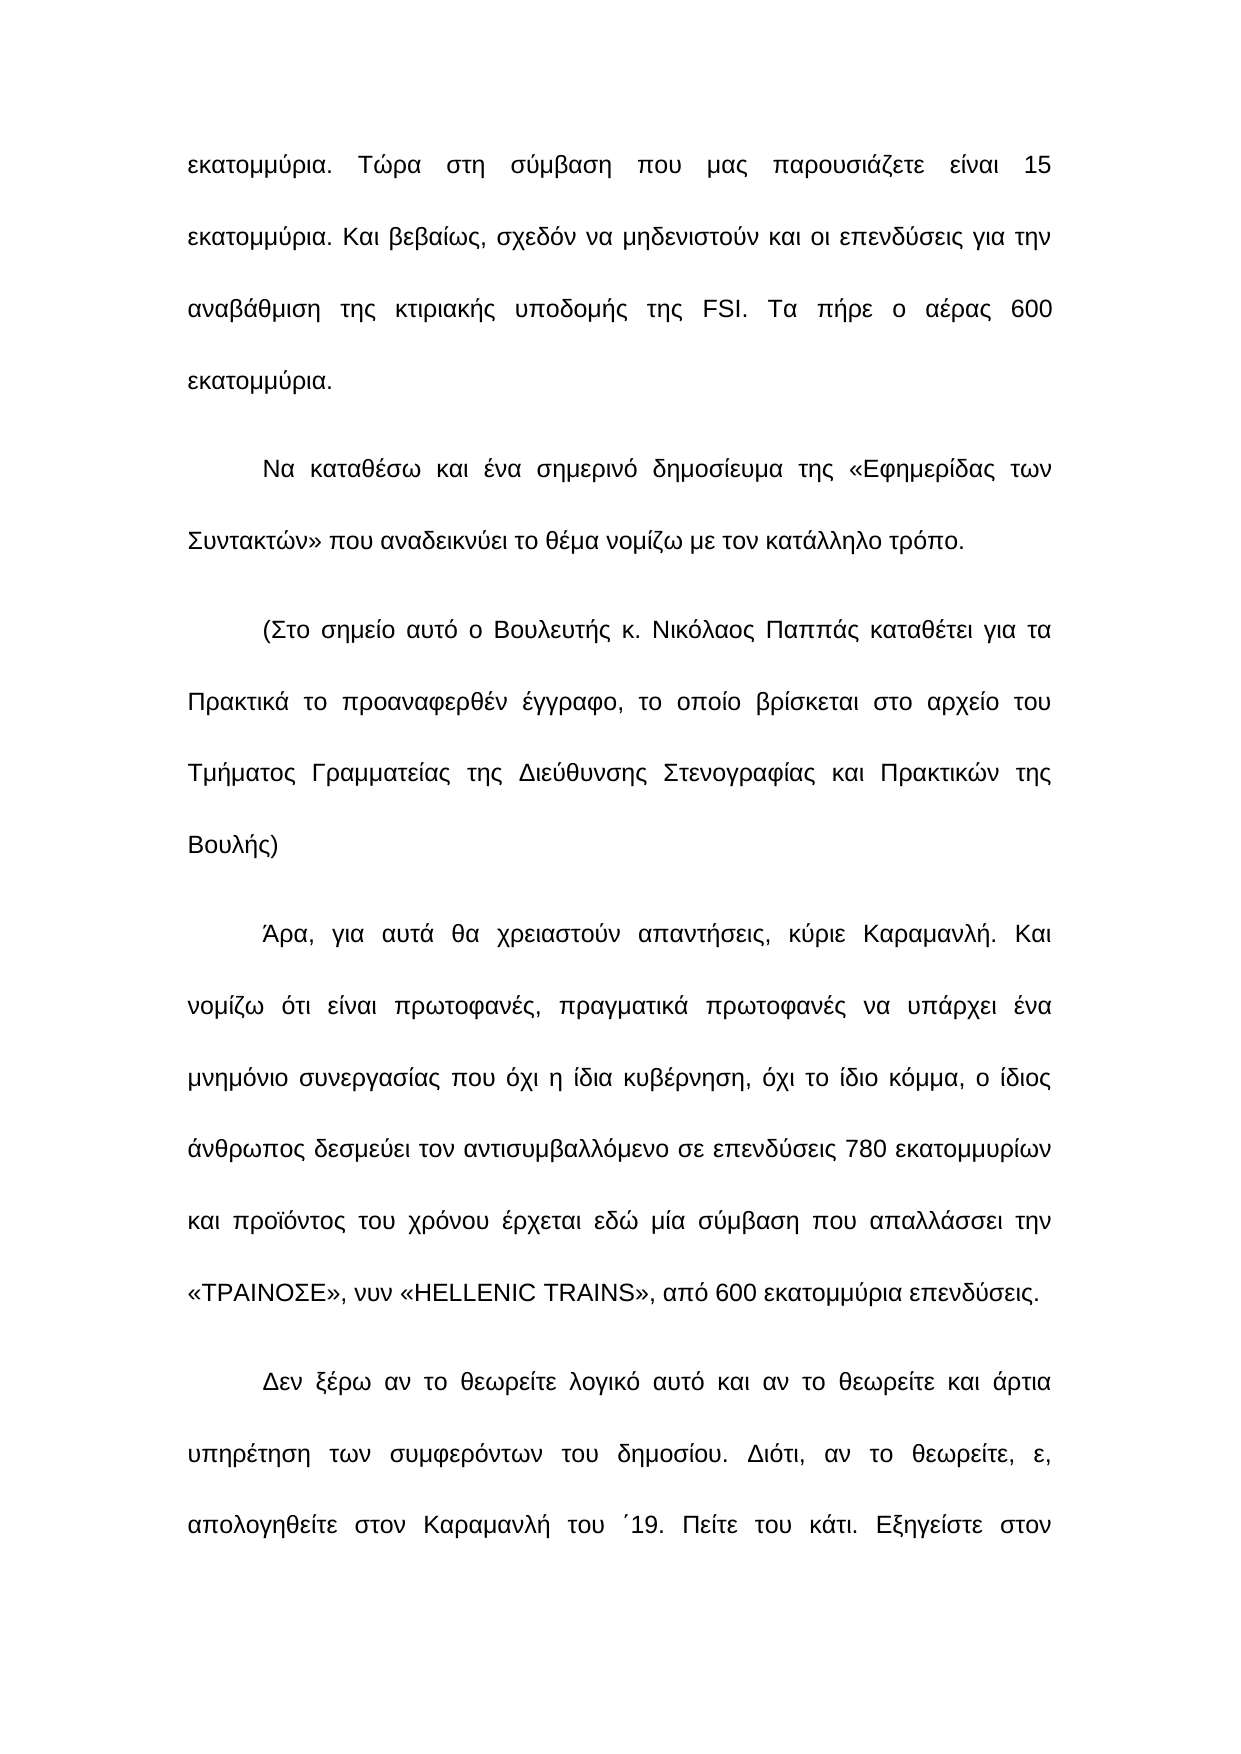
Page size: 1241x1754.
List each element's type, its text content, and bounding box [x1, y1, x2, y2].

text Άρα, για αυτά θα χρειαστούν απαντήσεις, κύριε Καραμανλή. Και νομίζω ότι είναι πρωτοφανές, πραγματικά πρωτοφανές να υπάρχει ένα μνημόνιο συνεργασίας που όχι η ίδια κυβέρνηση, όχι το ίδιο κόμμα, ο ίδιος άνθρωπος δεσμεύει τον αντισυμβαλλόμενο σε επενδύσεις 780 εκατομμυρίων και προϊόντος του χρόνου έρχεται εδώ μία σύμβαση που απαλλάσσει την «ΤΡΑΙΝΟΣΕ», νυν «HELLENIC TRAINS», από 600 εκατομμύρια επενδύσεις. [187, 919, 1053, 1307]
text (Στο σημείο αυτό ο Βουλευτής κ. Νικόλαος Παππάς καταθέτει για τα Πρακτικά το προαναφερθέν έγγραφο, το οποίο βρίσκεται στο αρχείο του Τμήματος Γραμματείας της Διεύθυνσης Στενογραφίας και Πρακτικών της Βουλής) [187, 614, 1053, 859]
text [187, 150, 1053, 394]
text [187, 1367, 1053, 1539]
text Να καταθέσω και ένα σημερινό δημοσίευμα της «Εφημερίδας των Συντακτών» που αναδεικνύει το θέμα νομίζω με τον κατάλληλο τρόπο. [187, 454, 1053, 555]
